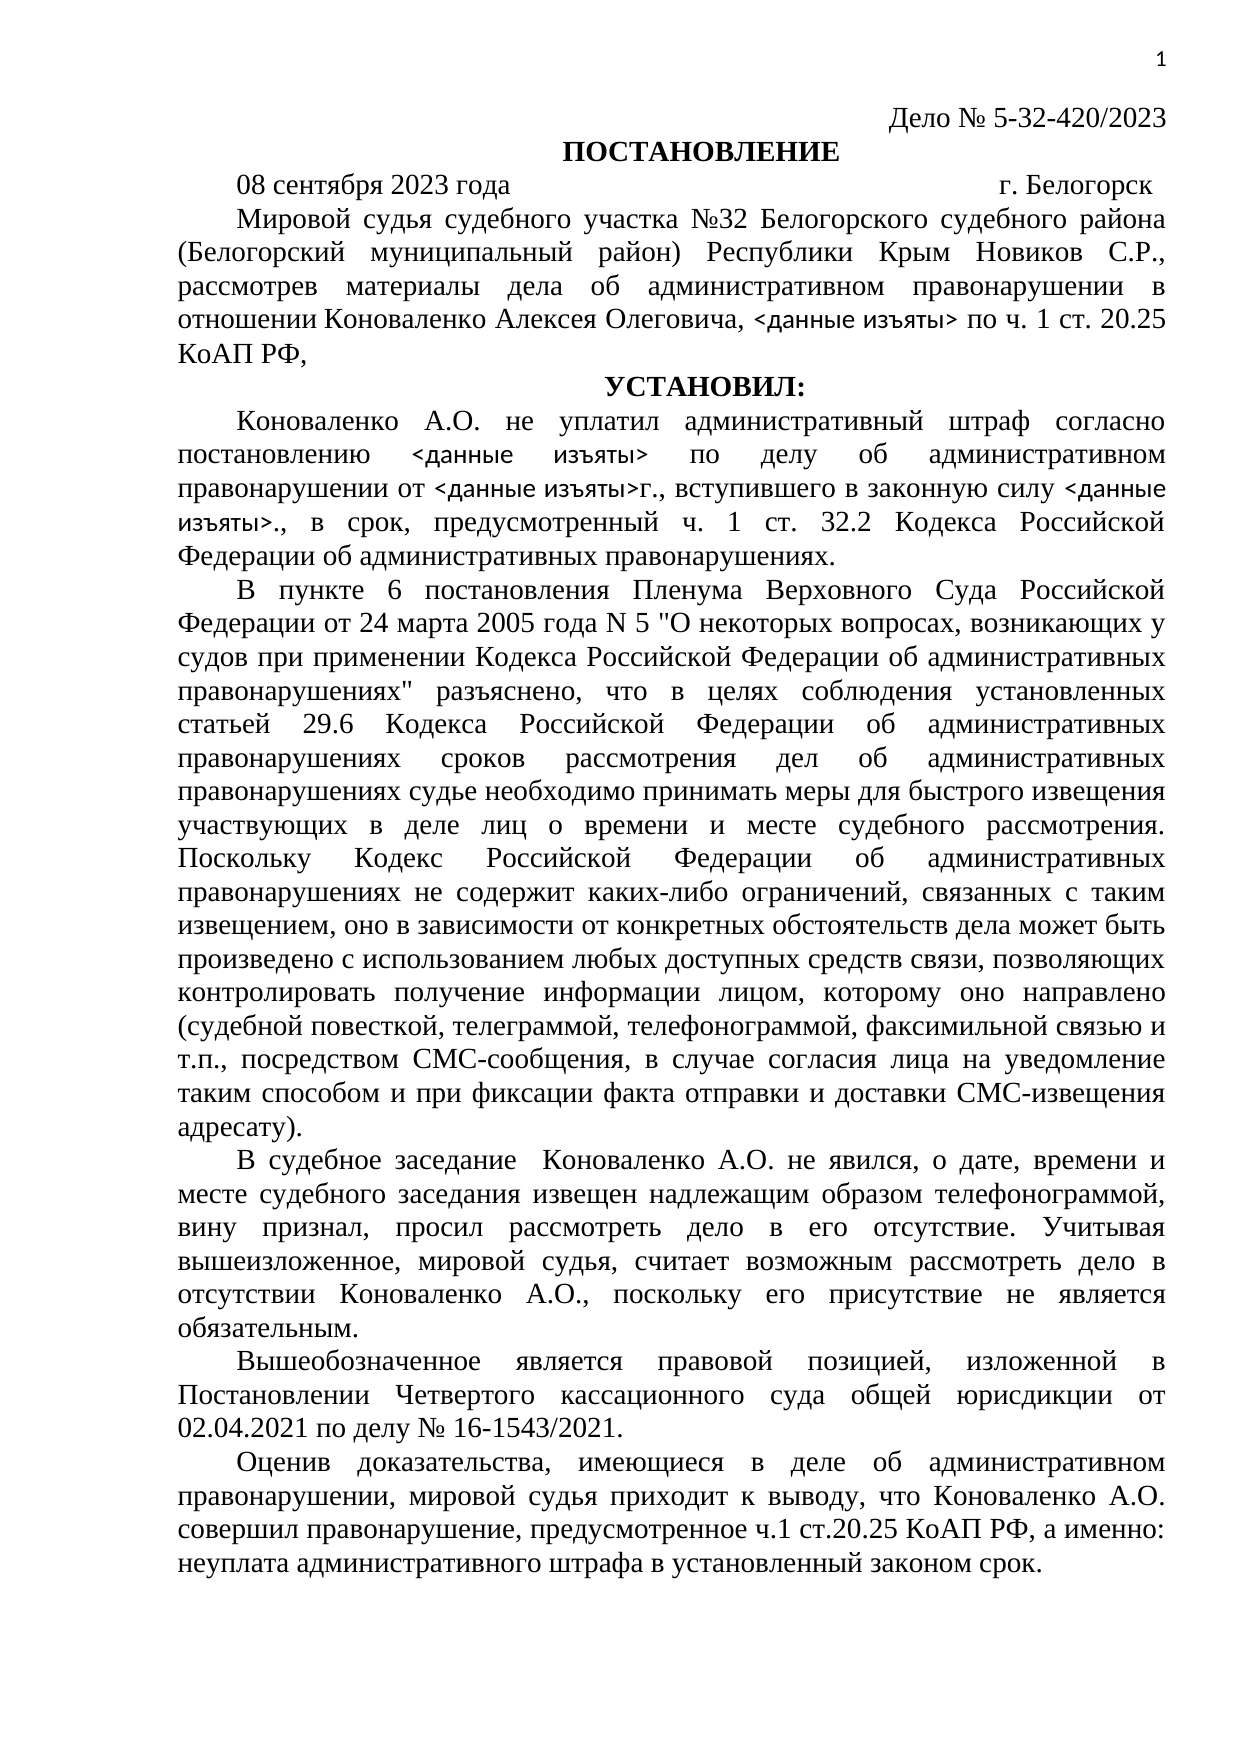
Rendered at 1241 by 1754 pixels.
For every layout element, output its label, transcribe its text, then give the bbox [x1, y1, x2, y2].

text Вышеобозначенное является правовой позицией, изложенной в Постановлении Четвертого кассационного суда общей юрисдикции от 02.04.2021 по делу № 16-1543/2021. [177, 1343, 1166, 1444]
text Мировой судья судебного участка №32 Белогорского судебного района (Белогорский муниципальный район) Республики Крым Новиков С.Р., рассмотрев материалы дела об административном правонарушении в отношении Коноваленко Алексея Олеговича, <данные изъяты> по ч. 1 ст. 20.25 КоАП РФ, [177, 201, 1166, 369]
text Оценив доказательства, имеющиеся в деле об административном правонарушении, мировой судья приходит к выводу, что Коноваленко А.О. совершил правонарушение, предусмотренное ч.1 ст.20.25 КоАП РФ, а именно: неуплата административного штрафа в установленный законом срок. [177, 1444, 1166, 1578]
text В пункте 6 постановления Пленума Верховного Суда Российской Федерации от 24 марта 2005 года N 5 "О некоторых вопросах, возникающих у судов при применении Кодекса Российской Федерации об административных правонарушениях" разъяснено, что в целях соблюдения установленных статьей 29.6 Кодекса Российской Федерации об административных правонарушениях сроков рассмотрения дел об административных правонарушениях судье необходимо принимать меры для быстрого извещения участвующих в деле лиц о времени и месте судебного рассмотрения. Поскольку Кодекс Российской Федерации об административных правонарушениях не содержит каких-либо ограничений, связанных с таким извещением, оно в зависимости от конкретных обстоятельств дела может быть произведено с использованием любых доступных средств связи, позволяющих контролировать получение информации лицом, которому оно направлено (судебной повесткой, телеграммой, телефонограммой, факсимильной связью и т.п., посредством СМС-сообщения, в случае согласия лица на уведомление таким способом и при фиксации факта отправки и доставки СМС-извещения адресату). [177, 572, 1166, 1142]
text Коноваленко А.О. не уплатил административный штраф согласно постановлению <данные изъяты> по делу об административном правонарушении от <данные изъяты>г., вступившего в законную силу <данные изъяты>., в срок, предусмотренный ч. 1 ст. 32.2 Кодекса Российской Федерации об административных правонарушениях. [177, 403, 1166, 572]
text Дело № 5-32-420/2023 [177, 100, 1166, 134]
text УСТАНОВИЛ: [177, 369, 1166, 403]
text 08 сентября 2023 года г. Белогорск [177, 167, 1166, 201]
text В судебное заседание Коноваленко А.О. не явился, о дате, времени и месте судебного заседания извещен надлежащим образом телефонограммой, вину признал, просил рассмотреть дело в его отсутствие. Учитывая вышеизложенное, мировой судья, считает возможным рассмотреть дело в отсутствии Коноваленко А.О., поскольку его присутствие не является обязательным. [177, 1142, 1166, 1343]
text ПОСТАНОВЛЕНИЕ [177, 134, 1166, 167]
